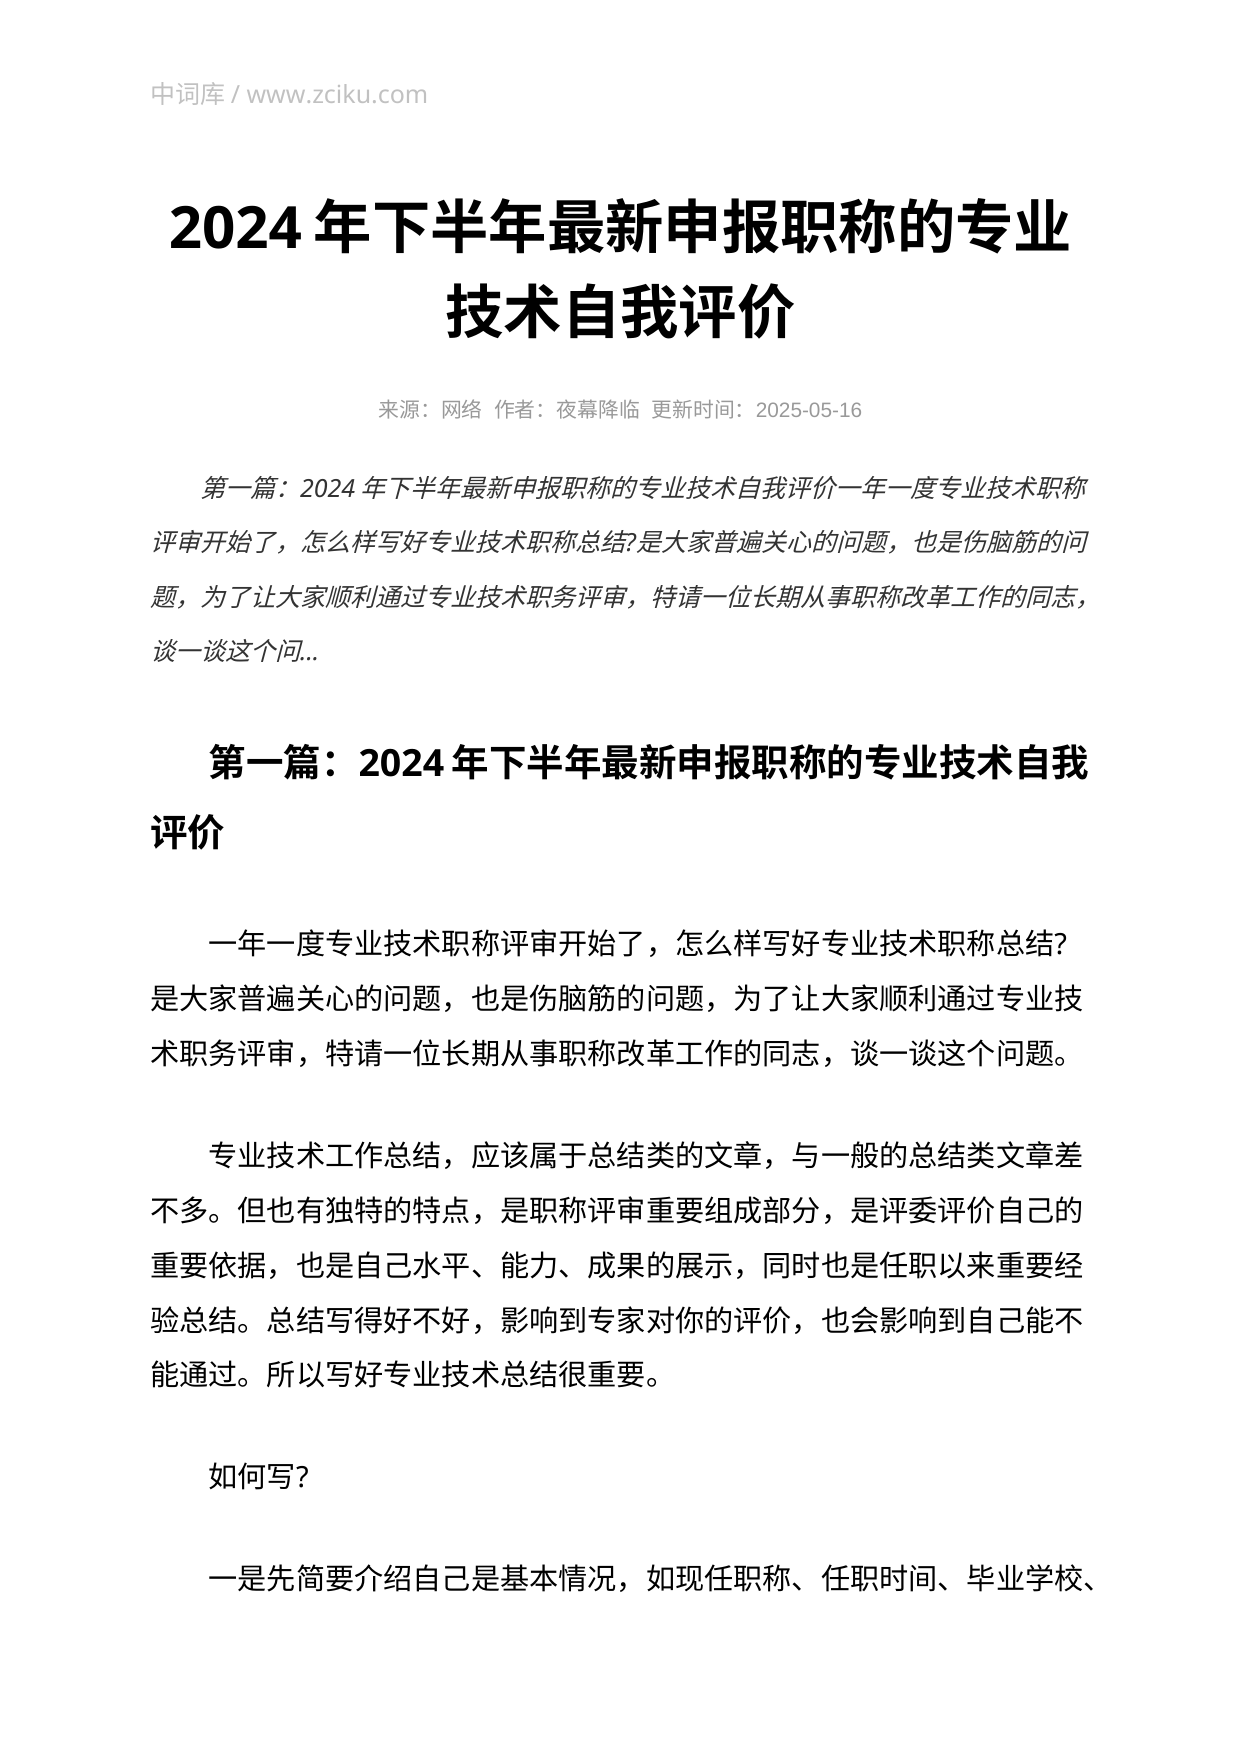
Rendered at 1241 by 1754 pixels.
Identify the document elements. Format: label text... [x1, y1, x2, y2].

text 一年一度专业技术职称评审开始了，怎么样写好专业技术职称总结?是大家普遍关心的问题，也是伤脑筋的问题，为了让大家顺利通过专业技术职务评审，特请一位长期从事职称改革工作的同志，谈一谈这个问题。 [150, 921, 1090, 1073]
text 第一篇：2024年下半年最新申报职称的专业技术自我评价 [150, 733, 1090, 858]
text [150, 1556, 1090, 1598]
subtitle 2024年下半年最新申报职称的专业技术自我评价 [150, 181, 1090, 351]
text 第一篇：2024年下半年最新申报职称的专业技术自我评价一年一度专业技术职称评审开始了，怎么样写好专业技术职称总结?是大家普遍关心的问题，也是伤脑筋的问题，为了让大家顺利通过专业技术职务评审，特请一位长期从事职称改革工作的同志，谈一谈这个问... [150, 468, 1090, 668]
text 专业技术工作总结，应该属于总结类的文章，与一般的总结类文章差不多。但也有独特的特点，是职称评审重要组成部分，是评委评价自己的重要依据，也是自己水平、能力、成果的展示，同时也是任职以来重要经验总结。总结写得好不好，影响到专家对你的评价，也会影响到自己能不能通过。所以写好专业技术总结很重要。 [150, 1132, 1090, 1394]
text 来源：网络 作者：夜幕降临 更新时间：2025-05-16 [150, 397, 1090, 421]
text 如何写? [150, 1454, 1090, 1496]
